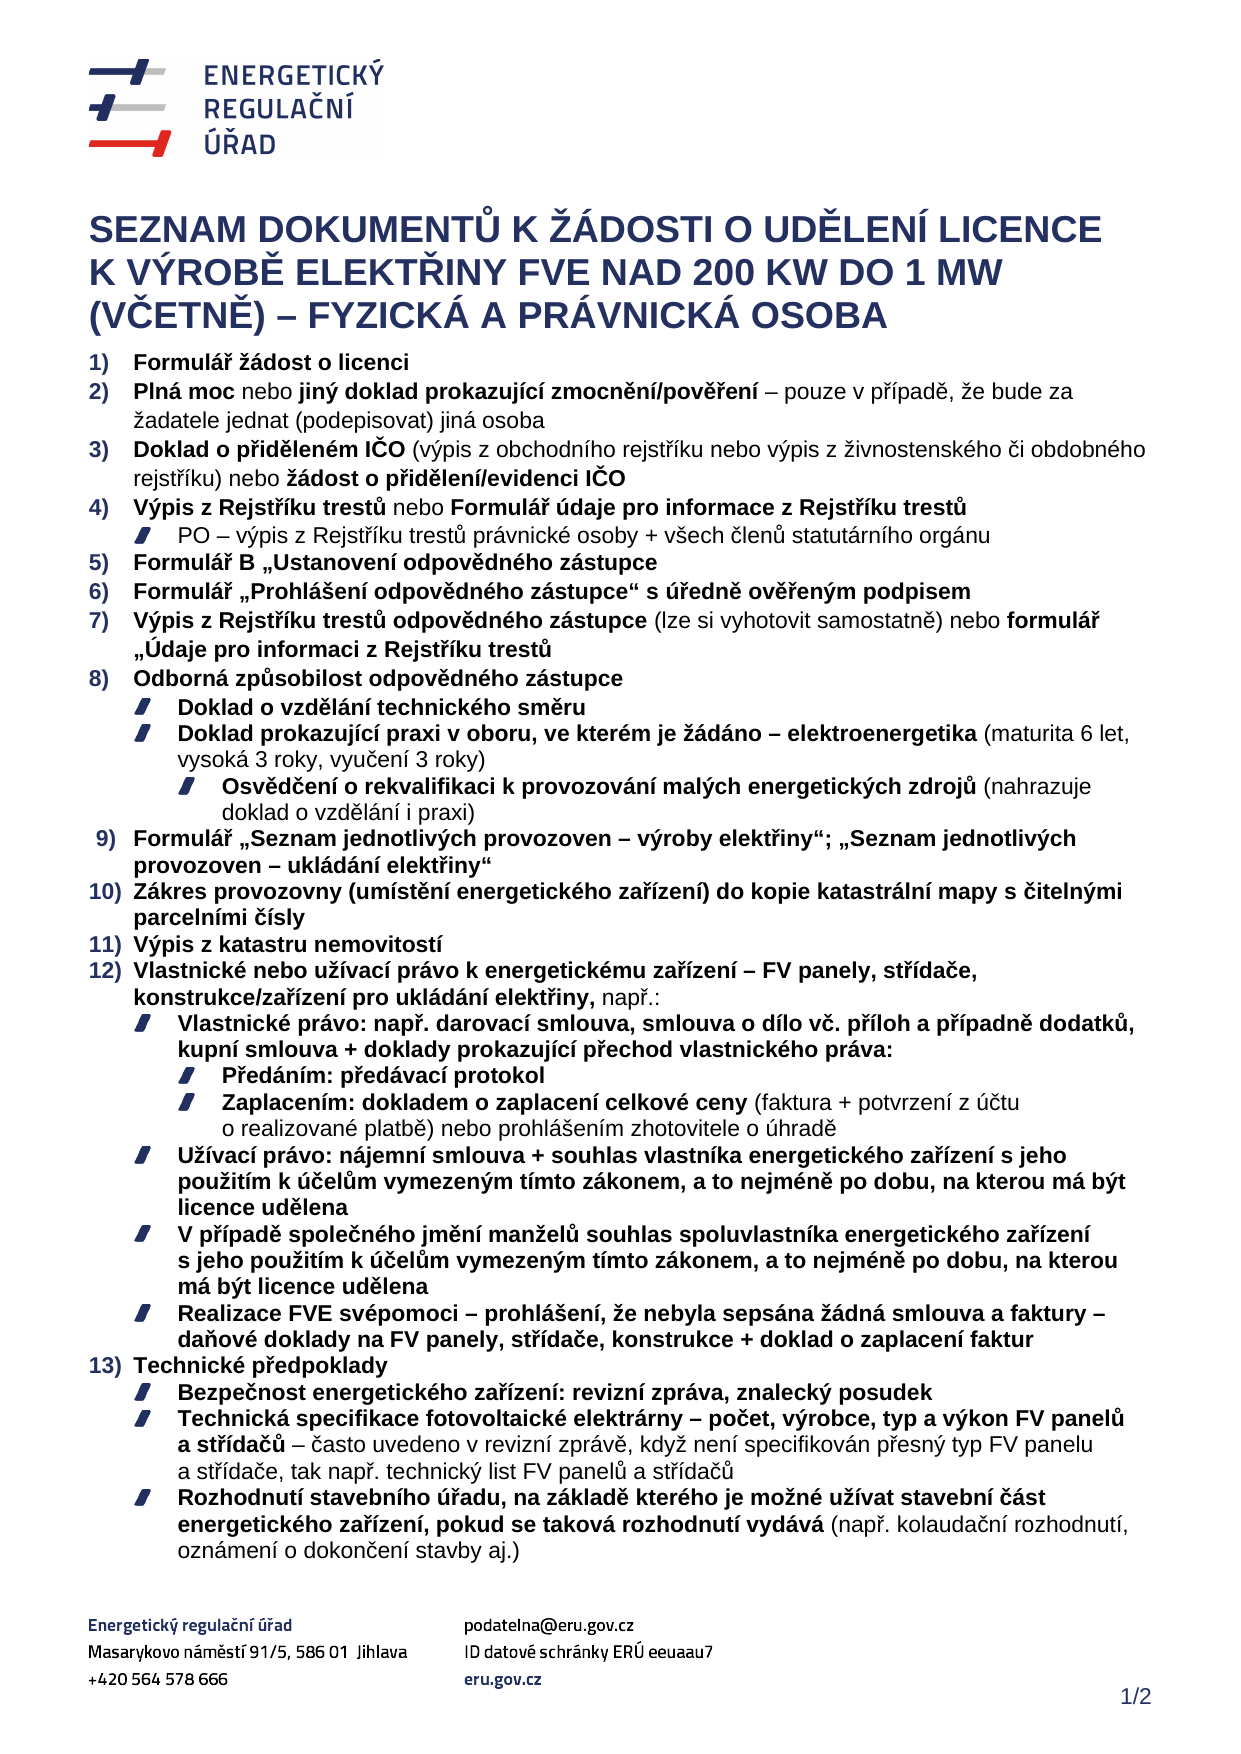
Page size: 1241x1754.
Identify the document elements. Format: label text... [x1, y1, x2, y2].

picture [134, 1410, 151, 1427]
text Doklad prokazující praxi v oboru, ve kterém je žádáno – elektroenergetika (maturita 6 let, vysoká 3 roky, vyučení 3 roky) [133, 720, 1152, 773]
picture [134, 1014, 151, 1032]
text Užívací právo: nájemní smlouva + souhlas vlastníka energetického zařízení s jeho použitím k účelům vymezeným tímto zákonem, a to nejméně po dobu, na kterou má být licence udělena [133, 1142, 1152, 1221]
list Výpis z Rejstříku trestů odpovědného zástupce (lze si vyhotovit samostatně) nebo formulář „Údaje pro informaci z Rejstříku trestů [89, 607, 1152, 662]
list Vlastnické nebo užívací právo k energetickému zařízení – FV panely, střídače, konstrukce/zařízení pro ukládání elektřiny, např.: [89, 957, 1152, 1010]
text V případě společného jmění manželů souhlas spoluvlastníka energetického zařízení s jeho použitím k účelům vymezeným tímto zákonem, a to nejméně po dobu, na kterou má být licence udělena [133, 1221, 1152, 1300]
picture [134, 527, 151, 544]
picture [134, 1304, 151, 1322]
text PO – výpis z Rejstříku trestů právnické osoby + všech členů statutárního orgánu [133, 522, 1152, 549]
text Doklad o vzdělání technického směru [133, 693, 1152, 720]
picture [88, 59, 384, 157]
text Osvědčení o rekvalifikaci k provozování malých energetických zdrojů (nahrazuje doklad o vzdělání i praxi) [177, 773, 1152, 825]
list Doklad o přiděleném IČO (výpis z obchodního rejstříku nebo výpis z živnostenského či obdobného rejstříku) nebo žádost o přidělení/evidenci IČO [89, 436, 1152, 491]
picture [134, 724, 151, 742]
picture [134, 698, 151, 715]
list Technické předpoklady [89, 1352, 1152, 1379]
picture [178, 1067, 195, 1084]
picture [88, 1618, 713, 1689]
picture [134, 1489, 151, 1506]
picture [134, 1383, 151, 1401]
list Odborná způsobilost odpovědného zástupce [89, 664, 1152, 691]
list Plná moc nebo jiný doklad prokazující zmocnění/pověření – pouze v případě, že bude za žadatele jednat (podepisovat) jiná osoba [89, 378, 1152, 433]
text Bezpečnost energetického zařízení: revizní zpráva, znalecký posudek [133, 1379, 1152, 1405]
text Předáním: předávací protokol [177, 1062, 1152, 1089]
list Výpis z Rejstříku trestů nebo Formulář údaje pro informace z Rejstříku trestů [89, 493, 1152, 520]
text Realizace FVE svépomoci – prohlášení, že nebyla sepsána žádná smlouva a faktury – daňové doklady na FV panely, střídače, konstrukce + doklad o zaplacení faktur [133, 1300, 1152, 1352]
list Formulář žádost o licenci [89, 349, 1152, 375]
list Formulář „Prohlášení odpovědného zástupce“ s úředně ověřeným podpisem [89, 578, 1152, 604]
picture [178, 1093, 195, 1111]
list Zákres provozovny (umístění energetického zařízení) do kopie katastrální mapy s čitelnými parcelními čísly [89, 878, 1152, 931]
text SEZNAM DOKUMENTŮ K ŽÁDOSTI O UDĚLENÍ LICENCE K VÝROBĚ ELEKTŘINY FVE nad 200 kW do 1 mw (včetně) – Fyzická a právnická osoba [89, 207, 1152, 336]
text Rozhodnutí stavebního úřadu, na základě kterého je možné užívat stavební část energetického zařízení, pokud se taková rozhodnutí vydává (např. kolaudační rozhodnutí, oznámení o dokončení stavby aj.) [133, 1484, 1152, 1563]
picture [134, 1225, 151, 1242]
text Technická specifikace fotovoltaické elektrárny – počet, výrobce, typ a výkon FV panelů a střídačů – často uvedeno v revizní zprávě, když není specifikován přesný typ FV panelu a střídače, tak např. technický list FV panelů a střídačů [133, 1405, 1152, 1484]
picture [134, 1146, 151, 1164]
text Zaplacením: dokladem o zaplacení celkové ceny (faktura + potvrzení z účtu o realizované platbě) nebo prohlášením zhotovitele o úhradě [177, 1089, 1152, 1142]
picture [178, 777, 195, 795]
list Výpis z katastru nemovitostí [89, 931, 1152, 957]
list Formulář „Seznam jednotlivých provozoven – výroby elektřiny“; „Seznam jednotlivých provozoven – ukládání elektřiny“ [96, 825, 1152, 878]
text Vlastnické právo: např. darovací smlouva, smlouva o dílo vč. příloh a případně dodatků, kupní smlouva + doklady prokazující přechod vlastnického práva: [133, 1010, 1152, 1062]
list Formulář B „Ustanovení odpovědného zástupce [89, 549, 1152, 575]
